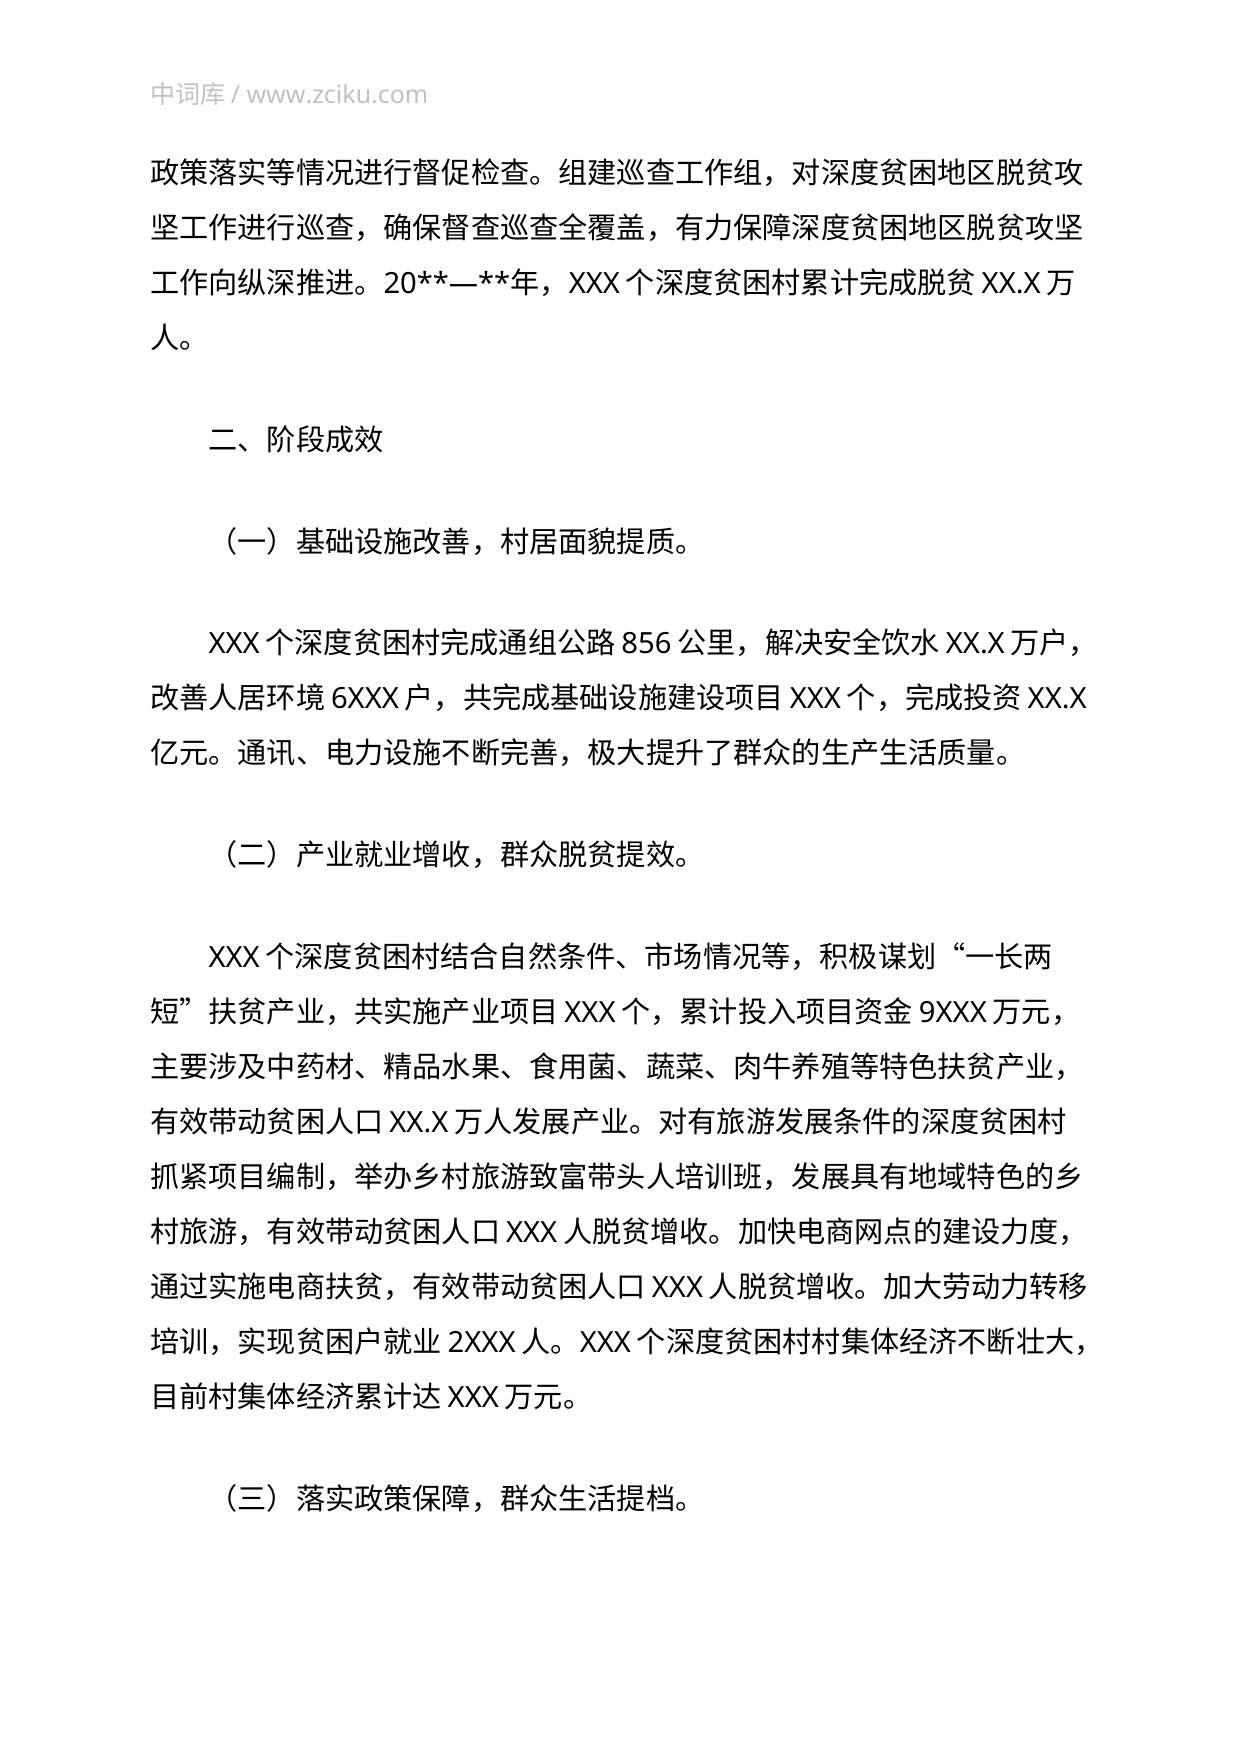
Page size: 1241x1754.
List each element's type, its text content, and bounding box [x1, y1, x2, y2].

text （一）基础设施改善，村居面貌提质。 [150, 518, 1090, 561]
text （三）落实政策保障，群众生活提档。 [150, 1475, 1090, 1518]
text 二、阶段成效 [150, 417, 1090, 459]
text （二）产业就业增收，群众脱贫提效。 [150, 832, 1090, 874]
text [150, 150, 1090, 357]
text XXX个深度贫困村完成通组公路856公里，解决安全饮水XX.X万户，改善人居环境6XXX户，共完成基础设施建设项目XXX个，完成投资XX.X亿元。通讯、电力设施不断完善，极大提升了群众的生产生活质量。 [150, 620, 1090, 772]
text XXX个深度贫困村结合自然条件、市场情况等，积极谋划“一长两短”扶贫产业，共实施产业项目XXX个，累计投入项目资金9XXX万元，主要涉及中药材、精品水果、食用菌、蔬菜、肉牛养殖等特色扶贫产业，有效带动贫困人口XX.X万人发展产业。对有旅游发展条件的深度贫困村抓紧项目编制，举办乡村旅游致富带头人培训班，发展具有地域特色的乡村旅游，有效带动贫困人口XXX人脱贫增收。加快电商网点的建设力度，通过实施电商扶贫，有效带动贫困人口XXX人脱贫增收。加大劳动力转移培训，实现贫困户就业2XXX人。XXX个深度贫困村村集体经济不断壮大，目前村集体经济累计达XXX万元。 [150, 934, 1090, 1416]
